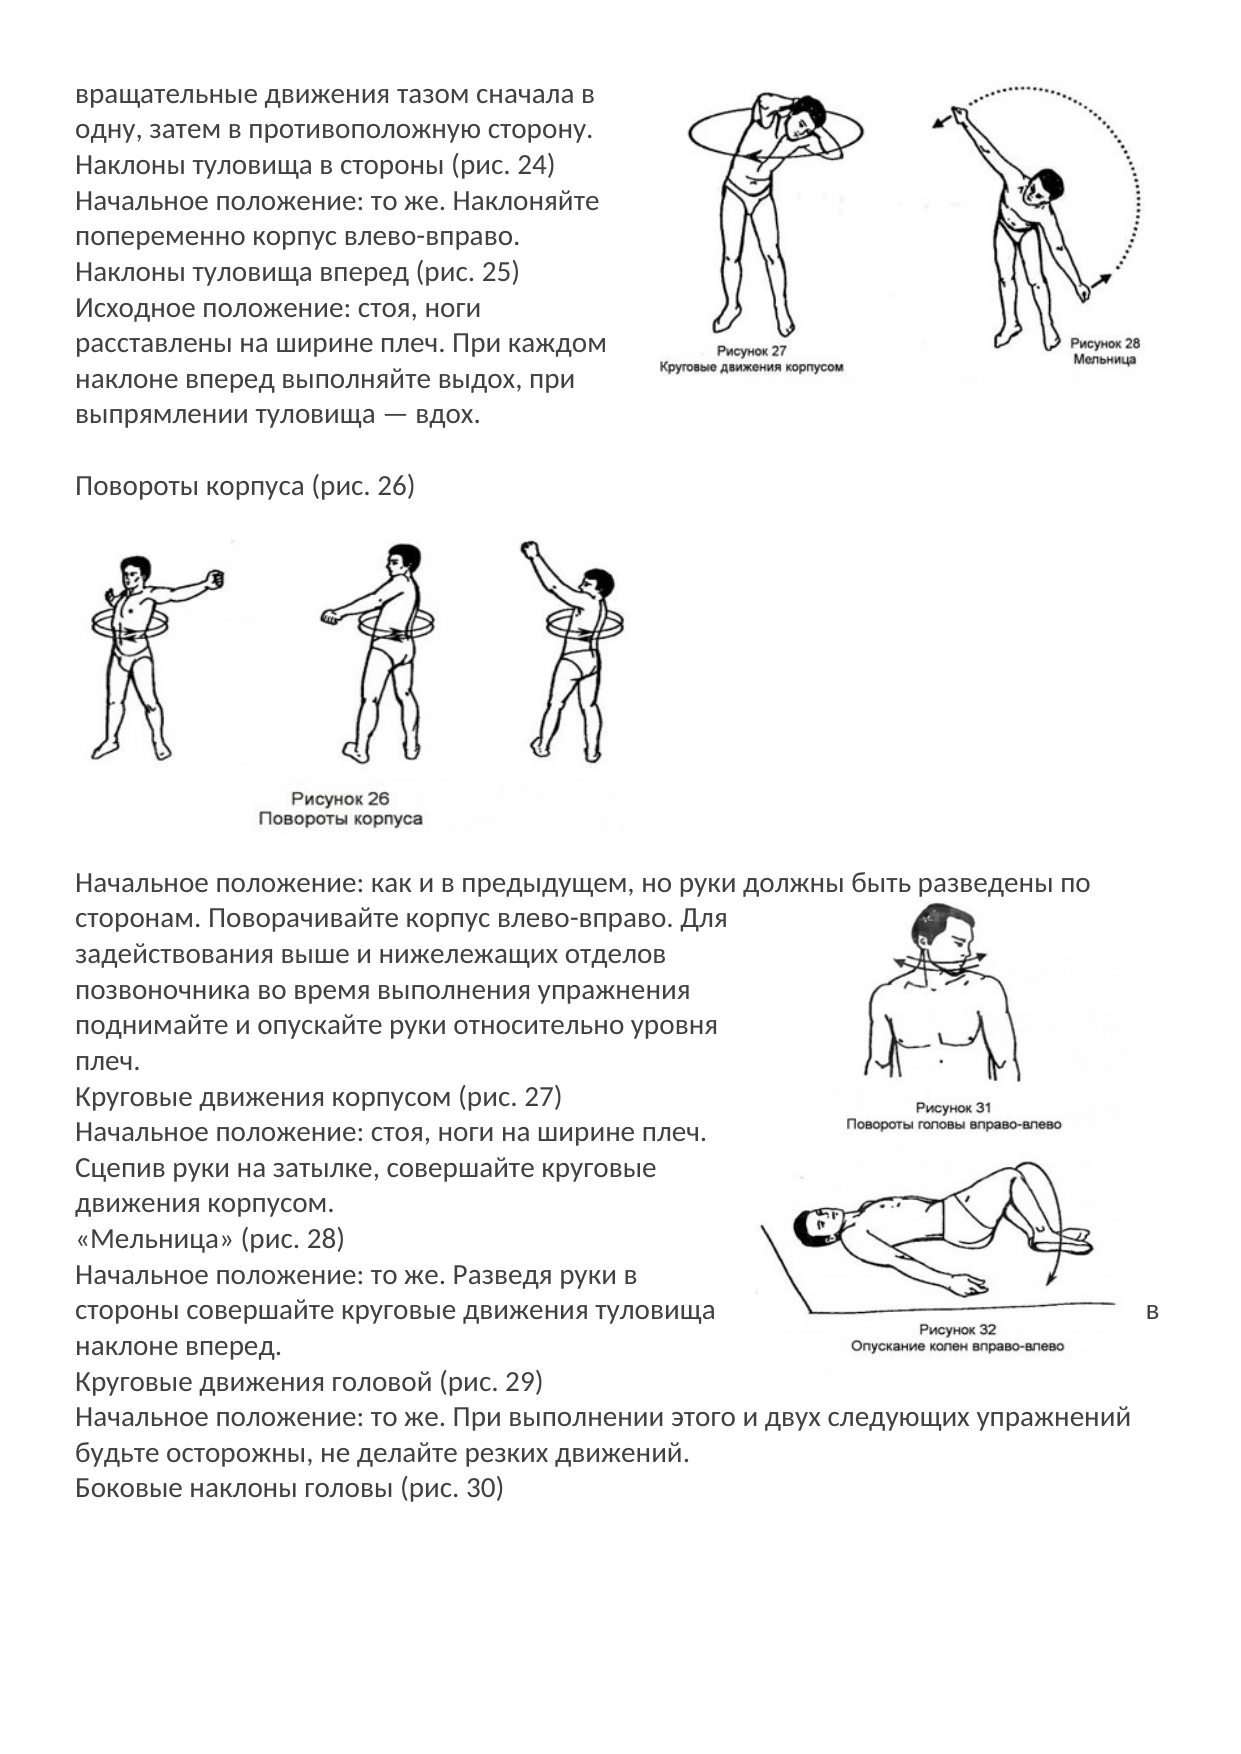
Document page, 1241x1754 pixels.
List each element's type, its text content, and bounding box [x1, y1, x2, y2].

picture [646, 61, 1166, 396]
picture [75, 531, 630, 835]
picture [754, 901, 1127, 1375]
text Исходное положение: стоя, ноги расставлены на ширине плеч. При каждом наклоне вперед выполняйте выдох, при выпрямлении туловища — вдох. Повороты корпуса (рис. 26) [75, 289, 1165, 502]
text Начальное положение: как и в предыдущем, но руки должны быть разведены по сторонам. Поворачивайте корпус влево-вправо. Для задействования выше и нижележащих отделов позвоночника во время выполнения упражнения поднимайте и опускайте руки относительно уровня плеч. Круговые движения корпусом (рис. 27) Начальное положение: стоя, ноги на ширине плеч. Сцепив руки на затылке, совершайте круговые движения корпусом. «Мельница» (рис. 28) [75, 864, 1165, 1256]
text Начальное положение: то же. Разведя руки в стороны совершайте круговые движения туловища в наклоне вперед. Круговые движения головой (рис. 29) Начальное положение: то же. При выполнении этого и двух следующих упражнений будьте осторожны, не делайте резких движений. Боковые наклоны головы (рис. 30) [75, 1256, 1165, 1505]
